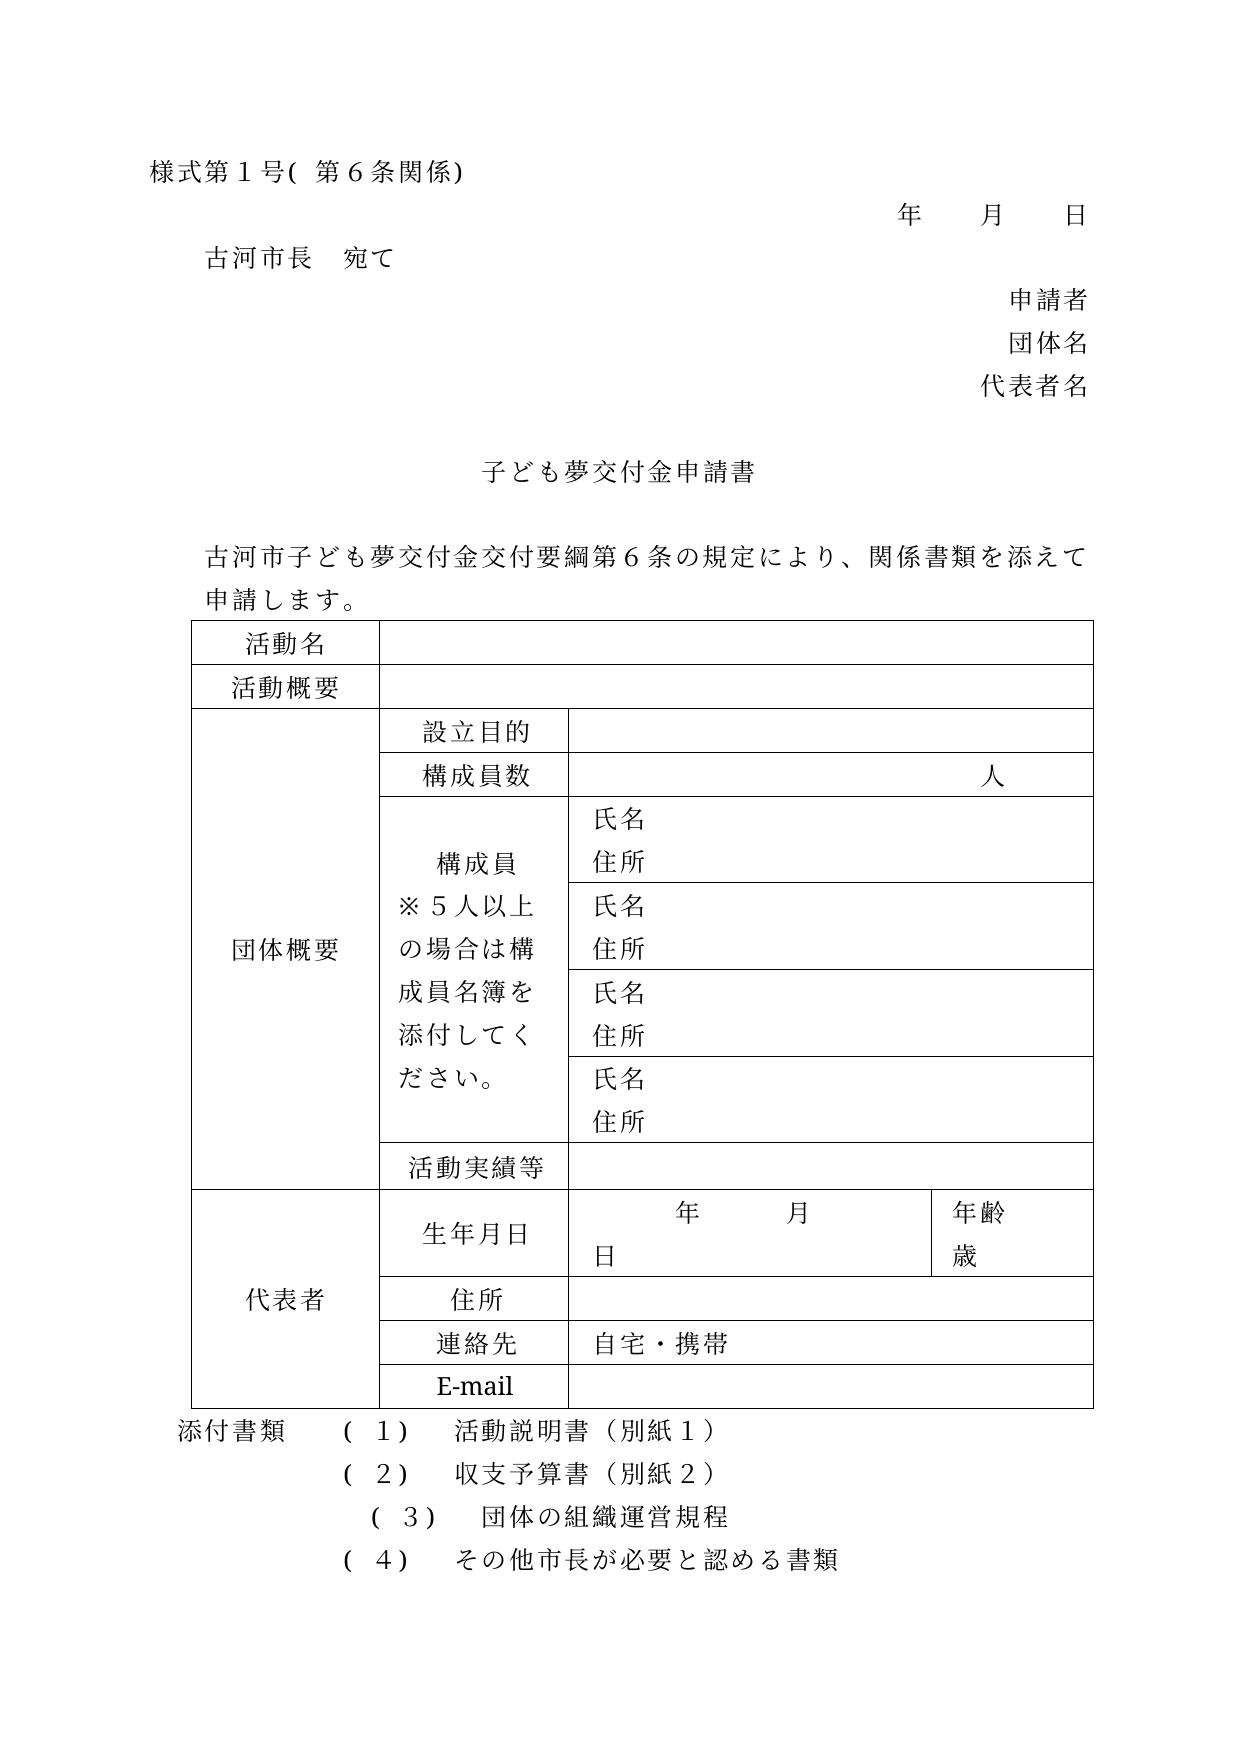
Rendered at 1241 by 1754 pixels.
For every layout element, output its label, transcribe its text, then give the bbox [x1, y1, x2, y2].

table_cell 活動実績等 [380, 1143, 568, 1189]
table_cell 年 月 日 [569, 1190, 931, 1276]
table_cell [569, 1277, 1093, 1320]
table_cell 活動概要 [192, 665, 379, 708]
table_cell 自宅・携帯 [569, 1321, 1093, 1364]
table_header [380, 621, 1093, 664]
table_cell [380, 665, 1093, 708]
table_header 活動名 [192, 621, 379, 664]
table_cell 住所 [380, 1277, 568, 1320]
table_cell 氏名 住所 [569, 797, 1093, 882]
text 添付書類 (１) 活動説明書（別紙１） [149, 1408, 1091, 1451]
table_cell [569, 1365, 1093, 1407]
table_cell 代表者 [192, 1190, 379, 1407]
table_cell [569, 709, 1093, 752]
text 古河市子ども夢交付金交付要綱第６条の規定により、関係書類を添えて申請します。 [149, 534, 1091, 620]
text 子ども夢交付金申請書 [149, 449, 1091, 492]
table_cell 団体概要 [192, 709, 379, 1189]
text (３) 団体の組織運営規程 [204, 1494, 1091, 1537]
text 申請者 [149, 278, 1091, 320]
table_cell 設立目的 [380, 709, 568, 752]
table_cell 氏名 住所 [569, 1057, 1093, 1142]
text 団体名 [149, 320, 1091, 363]
table_cell 生年月日 [380, 1190, 568, 1276]
table_cell [569, 1143, 1093, 1189]
text (２) 収支予算書（別紙２） [149, 1451, 1091, 1494]
table_cell E-mail [380, 1365, 568, 1407]
table_cell 構成員数 [380, 753, 568, 796]
text 代表者名 [149, 363, 1091, 406]
table_cell 人 [569, 753, 1093, 796]
text 年 月 日 [149, 192, 1091, 235]
text (４) その他市長が必要と認める書類 [149, 1537, 1091, 1580]
table_cell 連絡先 [380, 1321, 568, 1364]
text 古河市長 宛て [149, 235, 1091, 278]
text 様式第１号(第６条関係) [149, 149, 1091, 192]
table_cell 構成員 ※５人以上の場合は構成員名簿を添付してください。 [380, 797, 568, 1142]
table_cell 氏名 住所 [569, 883, 1093, 969]
table_cell 年齢 歳 [932, 1190, 1093, 1276]
table_cell 氏名 住所 [569, 970, 1093, 1056]
